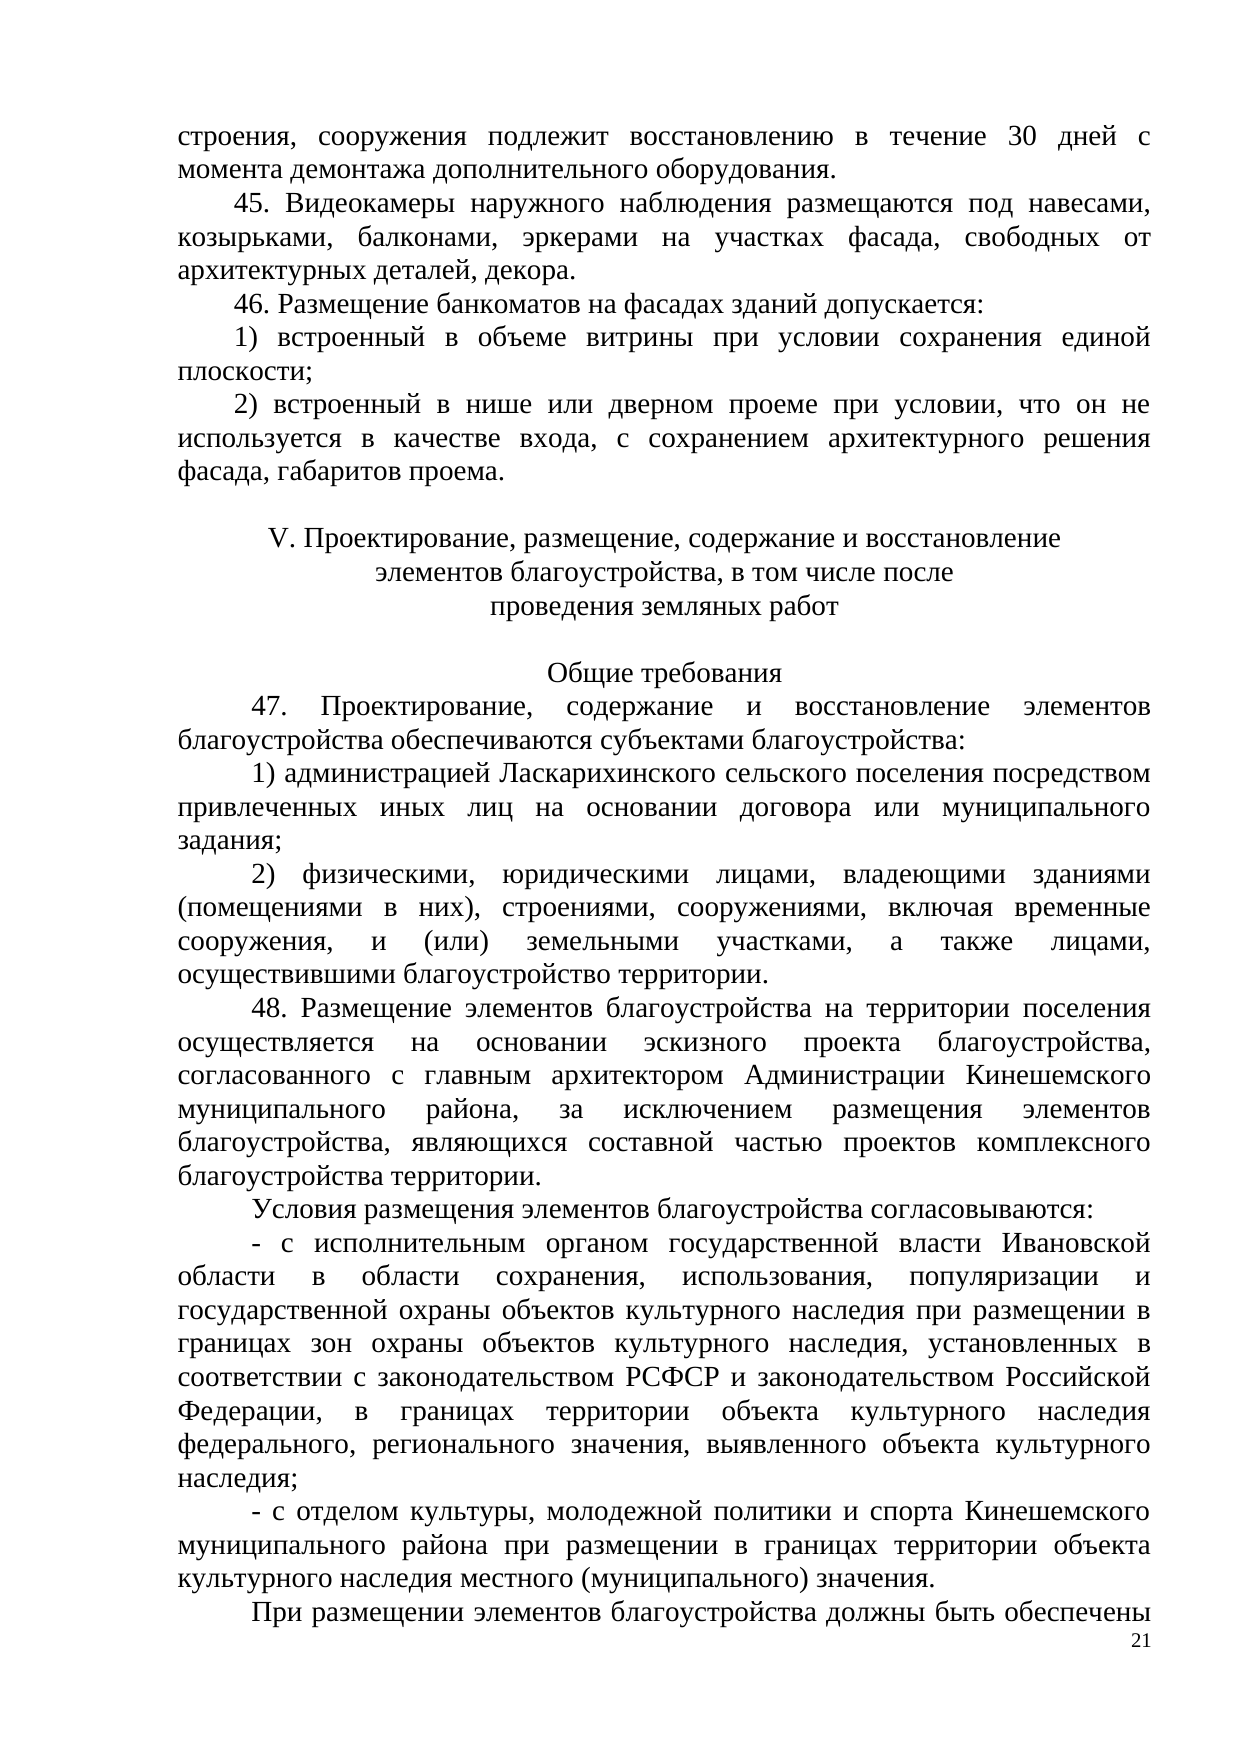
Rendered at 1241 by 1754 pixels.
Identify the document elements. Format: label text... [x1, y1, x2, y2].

text 47. Проектирование, содержание и восстановление элементов благоустройства обеспечиваются субъектами благоустройства: [177, 688, 1152, 755]
text Условия размещения элементов благоустройства согласовываются: [177, 1191, 1152, 1225]
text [177, 1594, 1152, 1627]
text 2) физическими, юридическими лицами, владеющими зданиями (помещениями в них), строениями, сооружениями, включая временные сооружения, и (или) земельными участками, а также лицами, осуществившими благоустройство территории. [177, 856, 1152, 990]
title Общие требования [177, 655, 1152, 688]
text - с отделом культуры, молодежной политики и спорта Кинешемского муниципального района при размещении в границах территории объекта культурного наследия местного (муниципального) значения. [177, 1493, 1152, 1594]
text 1) администрацией Ласкарихинского сельского поселения посредством привлеченных иных лиц на основании договора или муниципального задания; [177, 755, 1152, 856]
title V. Проектирование, размещение, содержание и восстановление [177, 521, 1152, 554]
text 2) встроенный в нише или дверном проеме при условии, что он не используется в качестве входа, с сохранением архитектурного решения фасада, габаритов проема. [177, 386, 1152, 487]
text 45. Видеокамеры наружного наблюдения размещаются под навесами, козырьками, балконами, эркерами на участках фасада, свободных от архитектурных деталей, декора. [177, 185, 1152, 286]
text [177, 118, 1152, 185]
text 48. Размещение элементов благоустройства на территории поселения осуществляется на основании эскизного проекта благоустройства, согласованного с главным архитектором Администрации Кинешемского муниципального района, за исключением размещения элементов благоустройства, являющихся составной частью проектов комплексного благоустройства территории. [177, 990, 1152, 1191]
text 46. Размещение банкоматов на фасадах зданий допускается: [177, 286, 1152, 319]
title элементов благоустройства, в том числе после [177, 554, 1152, 588]
text - с исполнительным органом государственной власти Ивановской области в области сохранения, использования, популяризации и государственной охраны объектов культурного наследия при размещении в границах зон охраны объектов культурного наследия, установленных в соответствии с законодательством РСФСР и законодательством Российской Федерации, в границах территории объекта культурного наследия федерального, регионального значения, выявленного объекта культурного наследия; [177, 1225, 1152, 1493]
title проведения земляных работ [177, 588, 1152, 621]
text 1) встроенный в объеме витрины при условии сохранения единой плоскости; [177, 319, 1152, 386]
